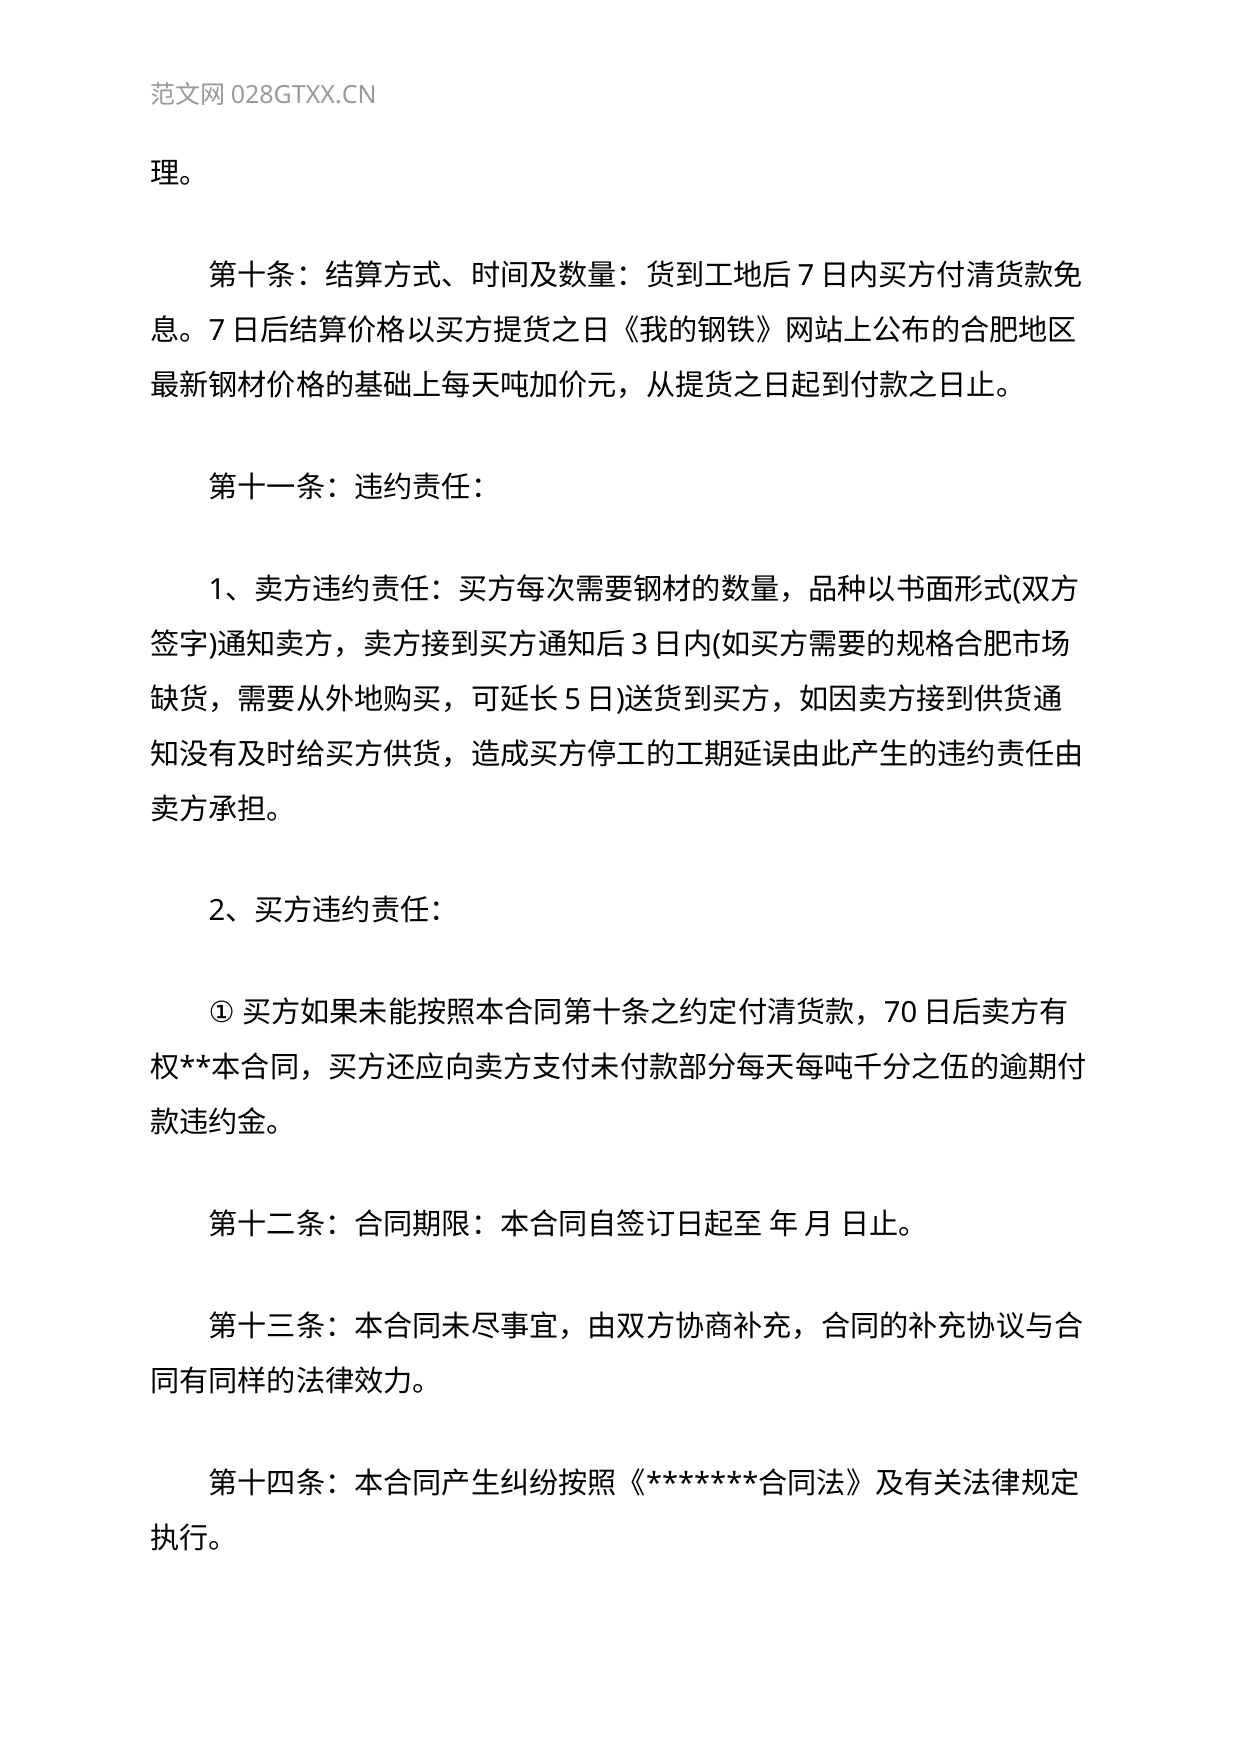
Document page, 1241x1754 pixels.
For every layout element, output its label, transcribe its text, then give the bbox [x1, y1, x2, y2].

text 第十一条：违约责任： [150, 463, 1090, 506]
text 2、买方违约责任： [150, 887, 1090, 929]
text 第十三条：本合同未尽事宜，由双方协商补充，合同的补充协议与合同有同样的法律效力。 [150, 1302, 1090, 1400]
text 1、卖方违约责任：买方每次需要钢材的数量，品种以书面形式(双方签字)通知卖方，卖方接到买方通知后3日内(如买方需要的规格合肥市场缺货，需要从外地购买，可延长5日)送货到买方，如因卖方接到供货通知没有及时给买方供货，造成买方停工的工期延误由此产生的违约责任由卖方承担。 [150, 565, 1090, 827]
text ① 买方如果未能按照本合同第十条之约定付清货款，70日后卖方有权**本合同，买方还应向卖方支付未付款部分每天每吨千分之伍的逾期付款违约金。 [150, 989, 1090, 1141]
text 第十四条：本合同产生纠纷按照《*******合同法》及有关法律规定执行。 [150, 1459, 1090, 1556]
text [150, 150, 1090, 192]
text 第十条：结算方式、时间及数量：货到工地后7日内买方付清货款免息。7日后结算价格以买方提货之日《我的钢铁》网站上公布的合肥地区最新钢材价格的基础上每天吨加价元，从提货之日起到付款之日止。 [150, 252, 1090, 404]
text 第十二条：合同期限：本合同自签订日起至 年 月 日止。 [150, 1201, 1090, 1243]
